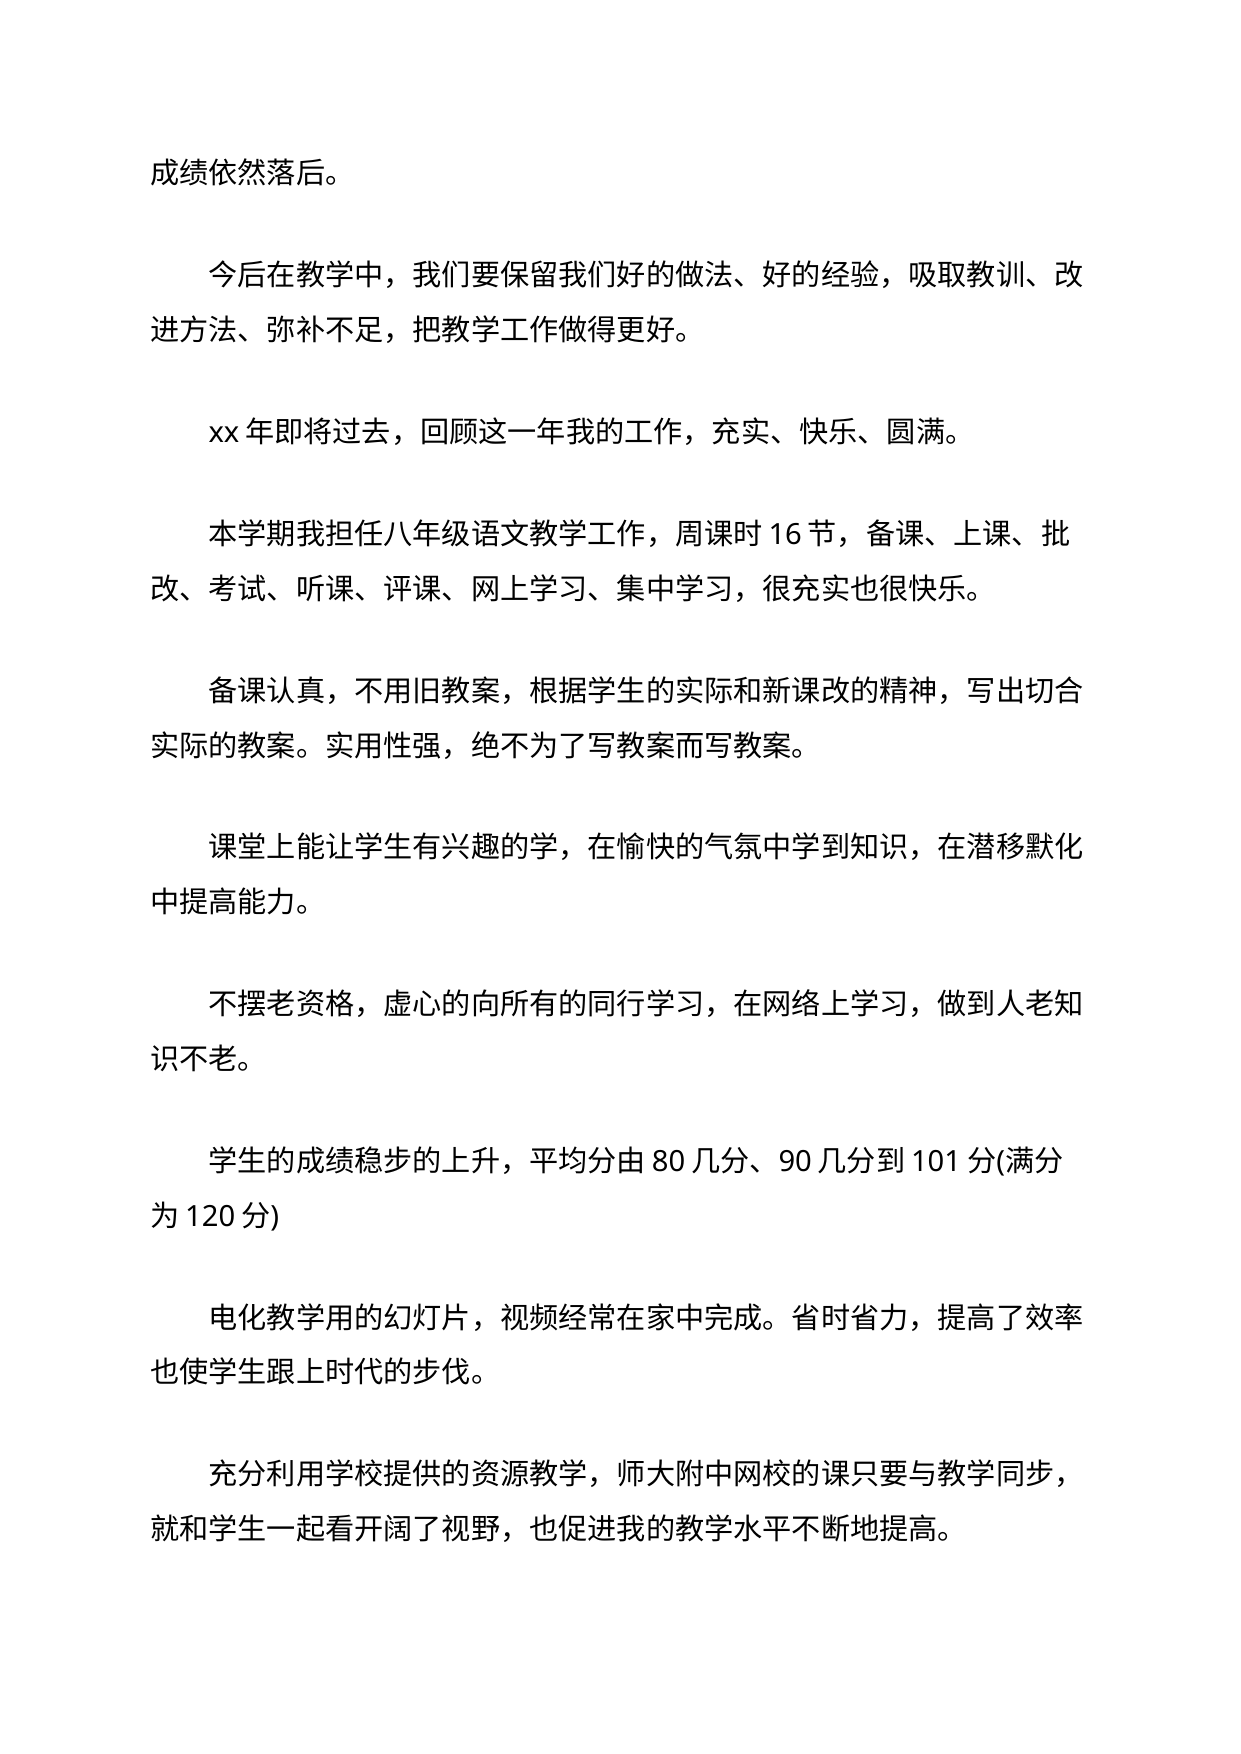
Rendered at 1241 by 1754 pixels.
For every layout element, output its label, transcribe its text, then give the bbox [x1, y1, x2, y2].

text 本学期我担任八年级语文教学工作，周课时16节，备课、上课、批改、考试、听课、评课、网上学习、集中学习，很充实也很快乐。 [150, 510, 1090, 608]
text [150, 150, 1090, 192]
text 今后在教学中，我们要保留我们好的做法、好的经验，吸取教训、改进方法、弥补不足，把教学工作做得更好。 [150, 252, 1090, 349]
text 学生的成绩稳步的上升，平均分由80几分、90几分到101分(满分为120分) [150, 1137, 1090, 1234]
text 课堂上能让学生有兴趣的学，在愉快的气氛中学到知识，在潜移默化中提高能力。 [150, 824, 1090, 921]
text 电化教学用的幻灯片，视频经常在家中完成。省时省力，提高了效率也使学生跟上时代的步伐。 [150, 1294, 1090, 1391]
text xx年即将过去，回顾这一年我的工作，充实、快乐、圆满。 [150, 408, 1090, 451]
text 充分利用学校提供的资源教学，师大附中网校的课只要与教学同步，就和学生一起看开阔了视野，也促进我的教学水平不断地提高。 [150, 1451, 1090, 1548]
text 不摆老资格，虚心的向所有的同行学习，在网络上学习，做到人老知识不老。 [150, 981, 1090, 1078]
text 备课认真，不用旧教案，根据学生的实际和新课改的精神，写出切合实际的教案。实用性强，绝不为了写教案而写教案。 [150, 667, 1090, 764]
